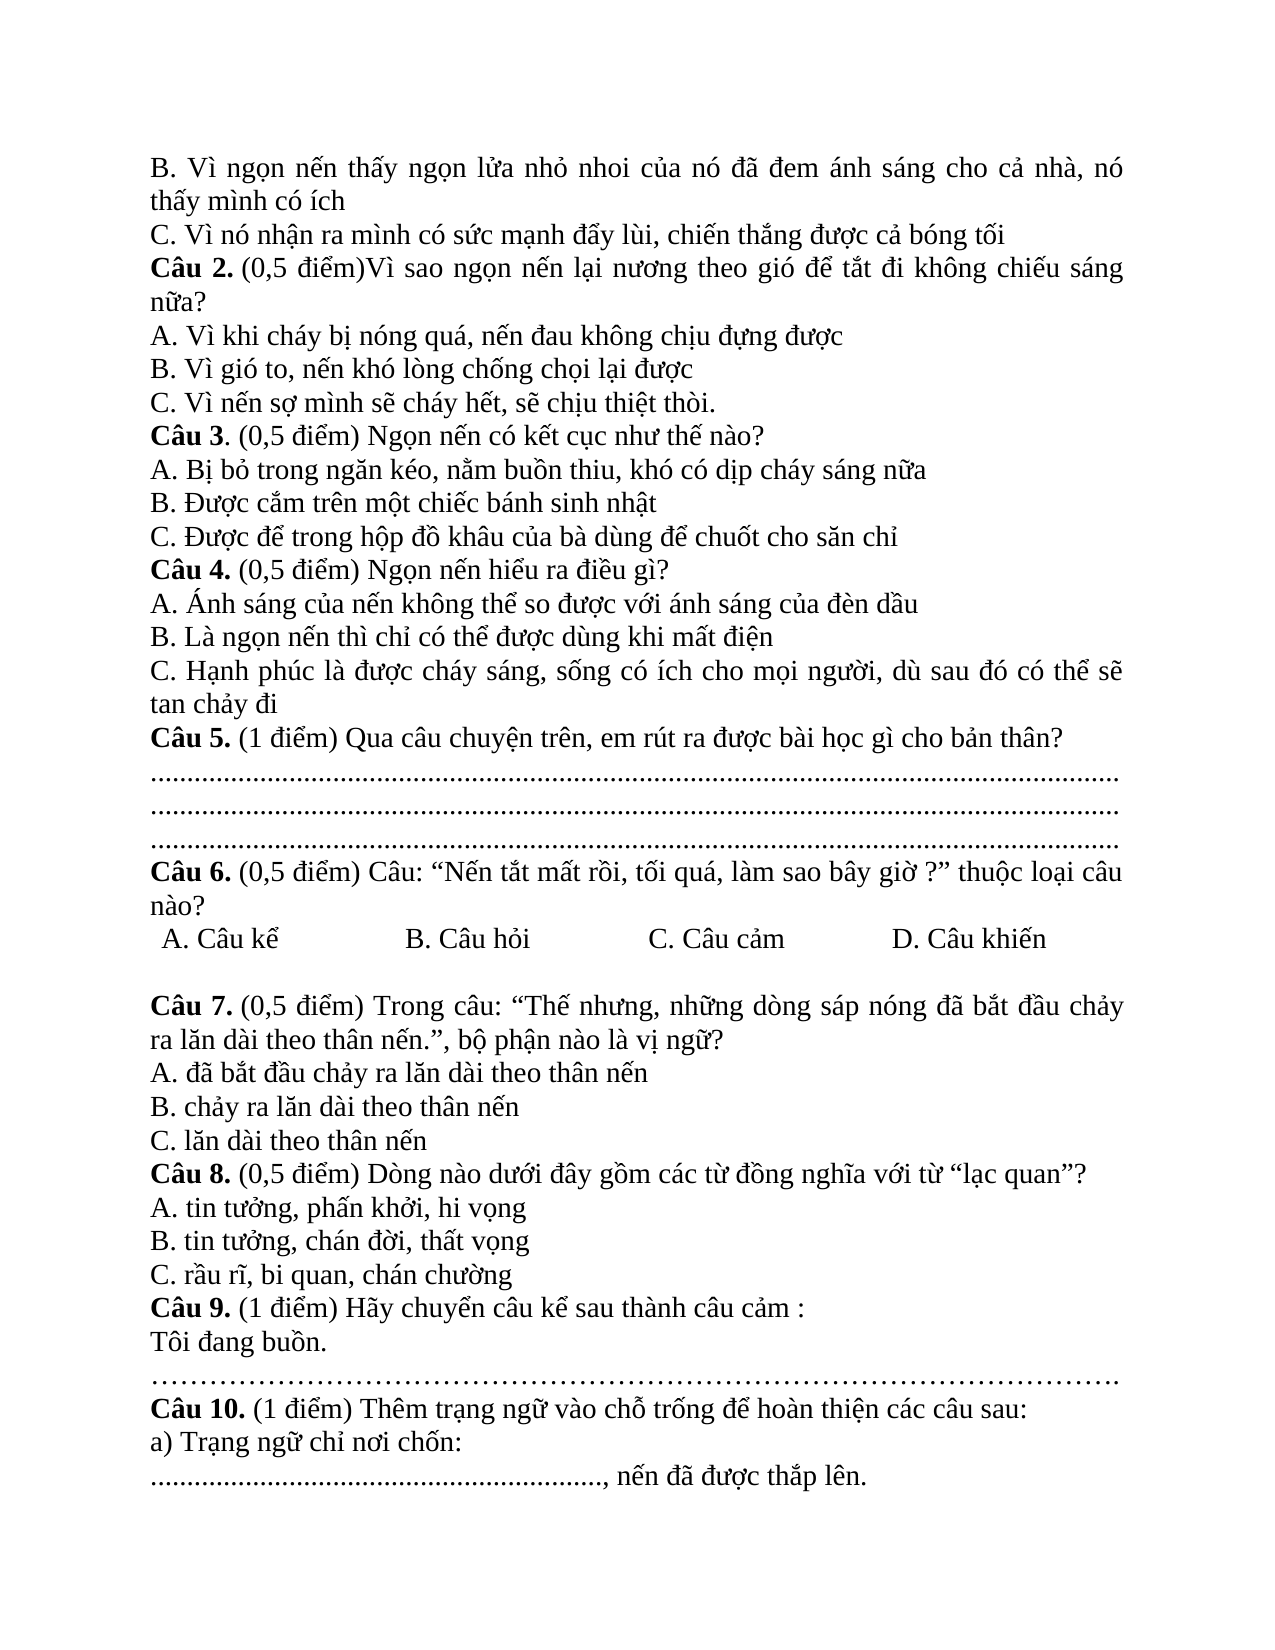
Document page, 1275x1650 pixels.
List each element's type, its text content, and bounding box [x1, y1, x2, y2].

text A. Vì khi cháy bị nóng quá, nến đau không chịu đựng được [150, 318, 1125, 351]
text C. lăn dài theo thân nến [150, 1123, 1125, 1156]
text C. Vì nến sợ mình sẽ cháy hết, sẽ chịu thiệt thòi. [150, 385, 1125, 418]
text C. rầu rĩ, bi quan, chán chường [150, 1257, 1125, 1290]
text C. Vì nó nhận ra mình có sức mạnh đẩy lùi, chiến thắng được cả bóng tối [150, 217, 1125, 251]
text Câu 3. (0,5 điểm) Ngọn nến có kết cục như thế nào? [150, 418, 1125, 452]
text Câu 5. (1 điểm) Qua câu chuyện trên, em rút ra được bài học gì cho bản thân? [150, 720, 1125, 754]
text ..................................................................................................................................... [150, 787, 1125, 821]
text B. Vì ngọn nến thấy ngọn lửa nhỏ nhoi của nó đã đem ánh sáng cho cả nhà, nó thấy mình có ích [150, 150, 1125, 217]
text Câu 4. (0,5 điểm) Ngọn nến hiểu ra điều gì? [150, 552, 1125, 586]
text ..................................................................................................................................... [150, 821, 1125, 854]
table_header D. Câu khiến [880, 921, 1124, 988]
text Câu 10. (1 điểm) Thêm trạng ngữ vào chỗ trống để hoàn thiện các câu sau: [150, 1391, 1125, 1424]
text C. Được để trong hộp đồ khâu của bà dùng để chuốt cho săn chỉ [150, 519, 1125, 552]
text Câu 2. (0,5 điểm)Vì sao ngọn nến lại nương theo gió để tắt đi không chiếu sáng nữa? [150, 251, 1125, 318]
text Câu 9. (1 điểm) Hãy chuyển câu kể sau thành câu cảm : [150, 1290, 1125, 1324]
text C. Hạnh phúc là được cháy sáng, sống có ích cho mọi người, dù sau đó có thể sẽ tan chảy đi [150, 653, 1125, 720]
text Tôi đang buồn. [150, 1324, 1125, 1357]
text B. tin tưởng, chán đời, thất vọng [150, 1223, 1125, 1257]
text ..................................................................................................................................... [150, 754, 1125, 787]
text A. đã bắt đầu chảy ra lăn dài theo thân nến [150, 1056, 1125, 1089]
text A. tin tưởng, phấn khởi, hi vọng [150, 1190, 1125, 1223]
text A. Ánh sáng của nến không thể so được với ánh sáng của đèn dầu [150, 586, 1125, 619]
text Câu 7. (0,5 điểm) Trong câu: “Thế nhưng, những dòng sáp nóng đã bắt đầu chảy ra lăn dài theo thân nến.”, bộ phận nào là vị ngữ? [150, 988, 1125, 1056]
text B. Được cắm trên một chiếc bánh sinh nhật [150, 485, 1125, 519]
text a) Trạng ngữ chỉ nơi chốn: [150, 1424, 1125, 1458]
table_header C. Câu cảm [637, 921, 880, 988]
text A. Bị bỏ trong ngăn kéo, nằm buồn thiu, khó có dịp cháy sáng nữa [150, 452, 1125, 485]
text Câu 6. (0,5 điểm) Câu: “Nến tắt mất rồi, tối quá, làm sao bây giờ ?” thuộc loại câu nào? [150, 854, 1125, 921]
text B. Là ngọn nến thì chỉ có thể được dùng khi mất điện [150, 619, 1125, 653]
text B. Vì gió to, nến khó lòng chống chọi lại được [150, 351, 1125, 385]
table_header A. Câu kể [150, 921, 393, 988]
text .............................................................., nến đã được thắp lên. [150, 1458, 1125, 1492]
text B. chảy ra lăn dài theo thân nến [150, 1089, 1125, 1123]
table_header B. Câu hỏi [394, 921, 637, 988]
text ………………………………………………………………………………………. [150, 1357, 1125, 1391]
text Câu 8. (0,5 điểm) Dòng nào dưới đây gồm các từ đồng nghĩa với từ “lạc quan”? [150, 1156, 1125, 1190]
